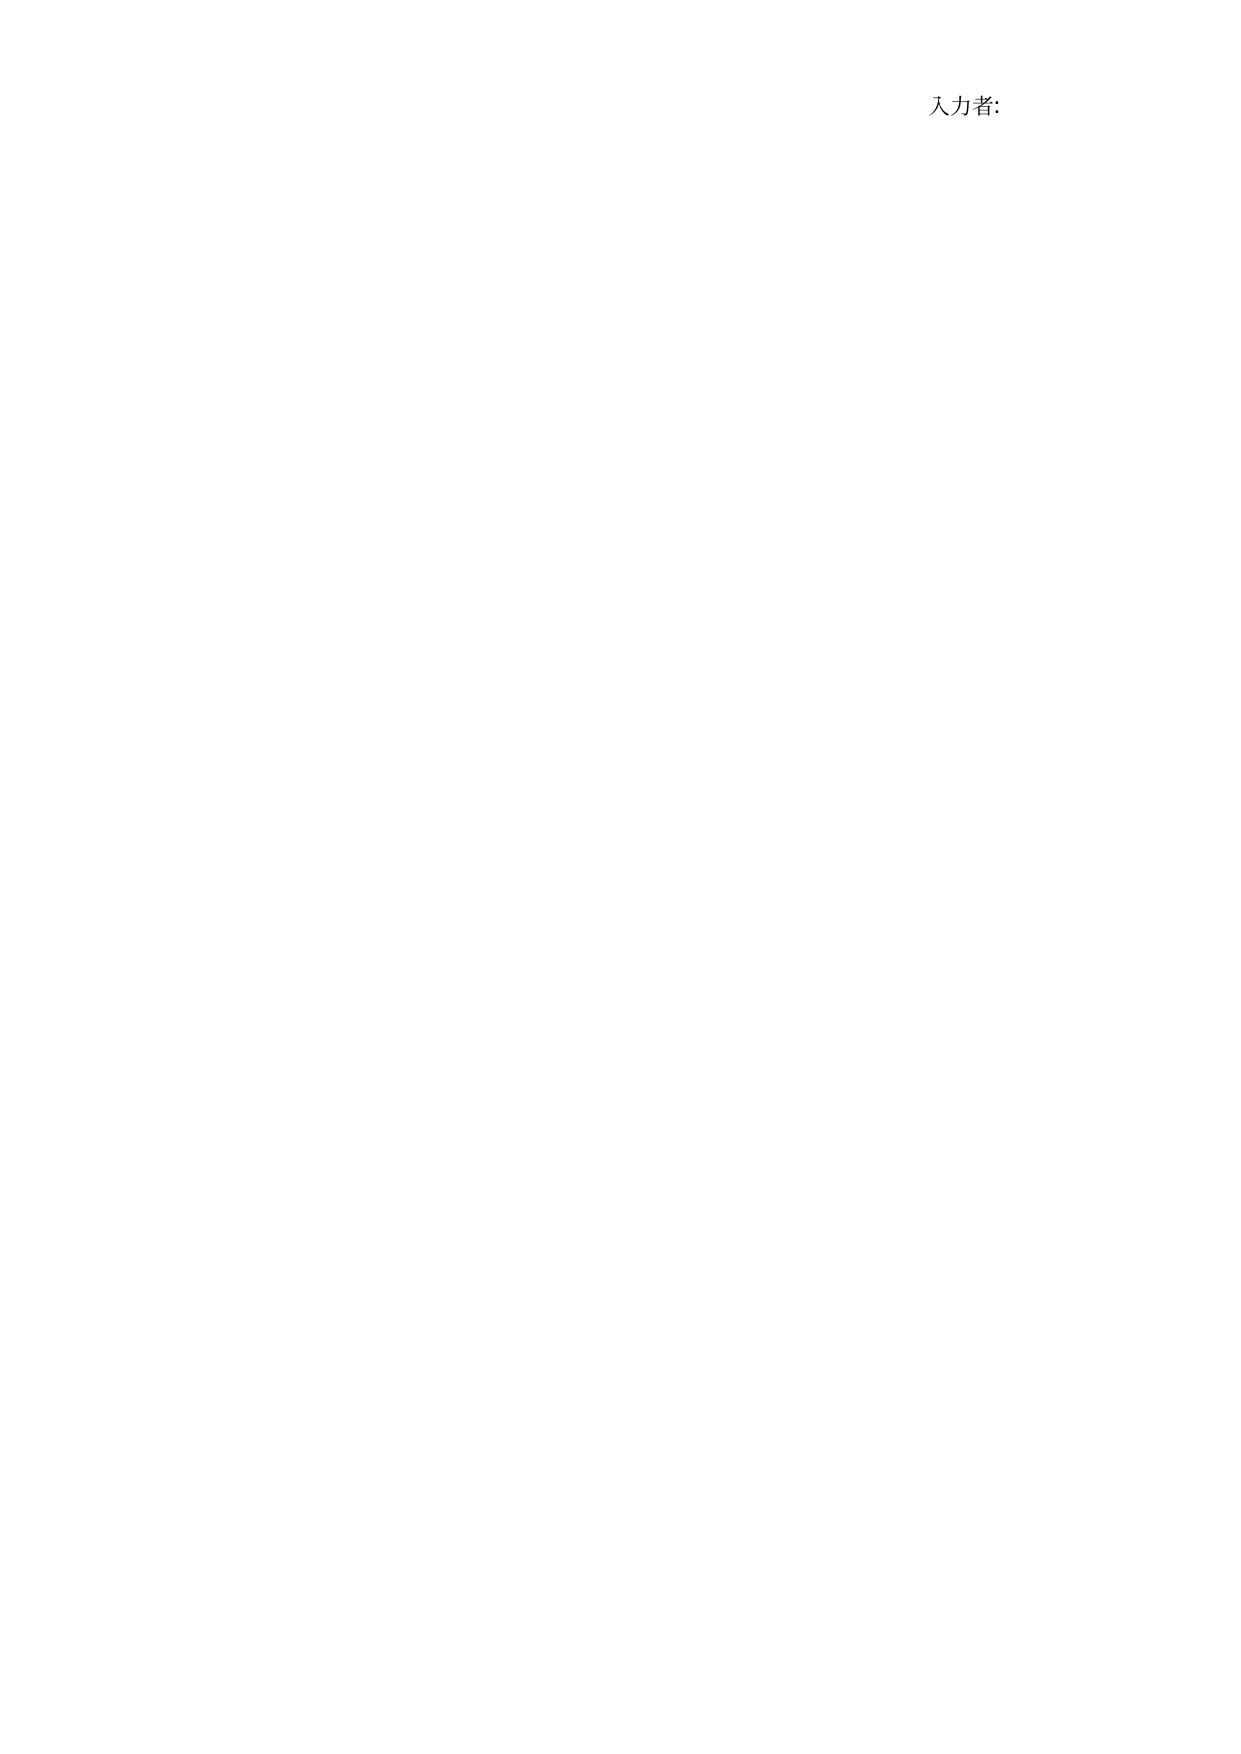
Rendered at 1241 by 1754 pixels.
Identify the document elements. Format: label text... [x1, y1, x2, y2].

text 入力者: [75, 85, 1143, 125]
